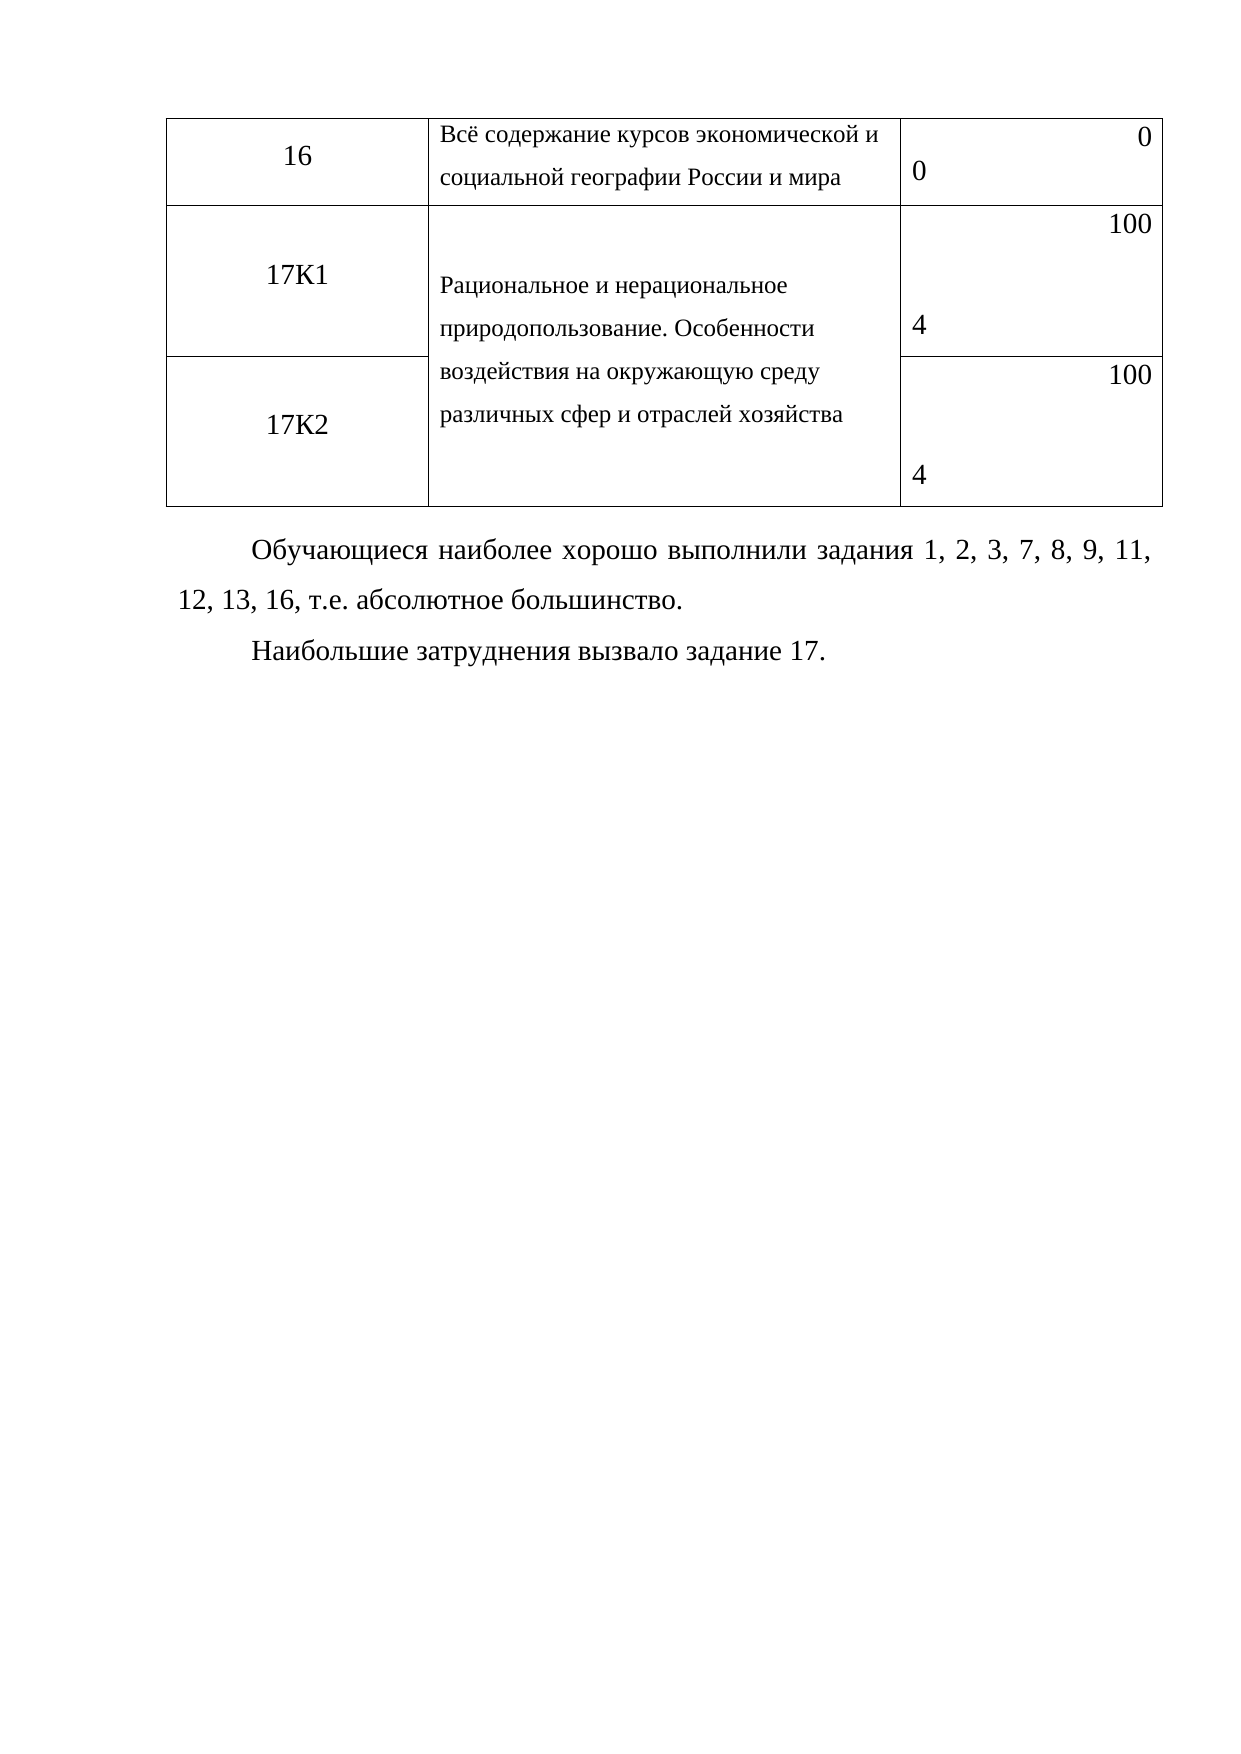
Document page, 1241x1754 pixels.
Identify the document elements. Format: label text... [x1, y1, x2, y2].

table_cell 0 0 [901, 119, 1162, 205]
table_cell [429, 119, 900, 205]
text Обучающиеся наиболее хорошо выполнили задания 1, 2, 3, 7, 8, 9, 11, 12, 13, 16, т.е. абсолютное большинство. [177, 532, 1152, 616]
table_cell 17К2 [167, 357, 428, 506]
table_cell 17К1 [167, 206, 428, 356]
text Наибольшие затруднения вызвало задание 17. [177, 633, 1152, 666]
table_cell 16 [167, 119, 428, 205]
table_cell 100 4 [901, 206, 1162, 356]
table_cell Рациональное и нерациональное природопользование. Особенности воздействия на окружающую среду различных сфер и отраслей хозяйства [429, 206, 900, 506]
table_cell 100 4 [901, 357, 1162, 506]
